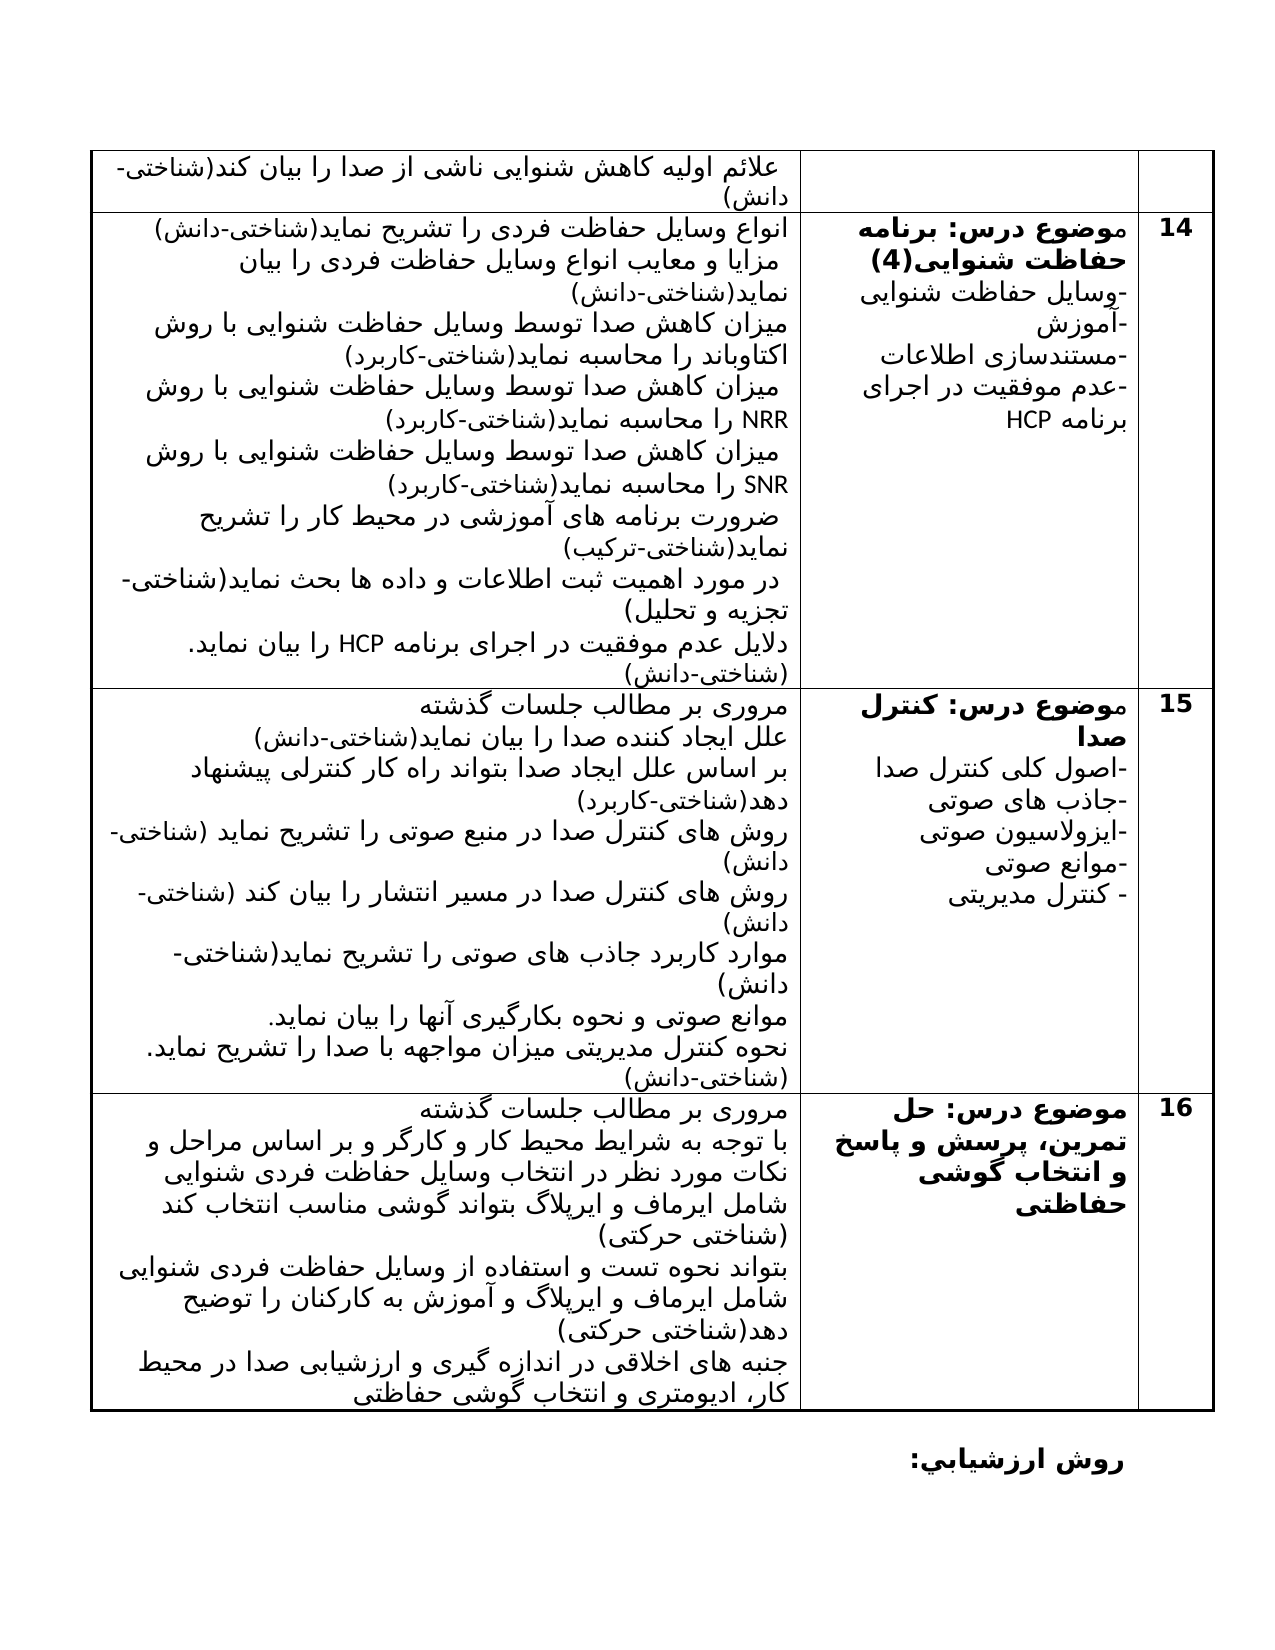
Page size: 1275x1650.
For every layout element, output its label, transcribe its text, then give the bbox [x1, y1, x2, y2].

table_cell مروری بر مطالب جلسات گذشته علل ایجاد کننده صدا را بیان نماید(شناختی-دانش) بر اساس علل ایجاد صدا بتواند راه کار کنترلی پیشنهاد دهد(شناختی-کاربرد) روش های کنترل صدا در منبع صوتی را تشریح نماید (شناختی-دانش) روش های کنترل صدا در مسیر انتشار را بیان کند (شناختی-دانش) موارد کاربرد جاذب های صوتی را تشریح نماید(شناختی-دانش) موانع صوتی و نحوه بكارگیری آنها را بیان نماید. نحوه کنترل مدیریتی میزان مواجهه با صدا را تشریح نماید. (شناختی-دانش) [93, 689, 800, 1092]
table_cell موضوع درس: برنامه حفاظت شنوایی(4) -وسایل حفاظت شنوایی -آموزش -مستندسازی اطلاعات -عدم موفقیت در اجرای برنامه HCP [801, 213, 1138, 688]
table_cell مروری بر مطالب جلسات گذشته با توجه به شرایط محیط کار و کارگر و بر اساس مراحل و نکات مورد نظر در انتخاب وسایل حفاظت فردی شنوایی شامل ایرماف و ایرپلاگ بتواند گوشی مناسب انتخاب کند (شناختی حرکتی) بتواند نحوه تست و استفاده از وسایل حفاظت فردی شنوایی شامل ایرماف و ایرپلاگ و آموزش به کارکنان را توضیح دهد(شناختی حرکتی) جنبه های اخلاقی در اندازه گیری و ارزشیابی صدا در محیط کار، ادیومتری و انتخاب گوشی حفاظتی [93, 1094, 800, 1409]
table_cell 14 [1139, 213, 1212, 688]
table_cell موضوع درس: کنترل صدا -اصول کلی کنترل صدا -جاذب های صوتی -ایزولاسیون صوتی -موانع صوتی - کنترل مدیریتی [801, 689, 1138, 1092]
table_cell 15 [1139, 689, 1212, 1092]
table_cell موضوع درس: حل تمرین، پرسش و پاسخ و انتخاب گوشی حفاظتی [801, 1094, 1138, 1409]
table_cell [801, 151, 1138, 212]
table_cell 16 [1139, 1094, 1212, 1409]
text روش ارزشيابي: [150, 1443, 1125, 1475]
table_cell انواع وسایل حفاظت فردی را تشریح نماید(شناختی-دانش) مزایا و معایب انواع وسایل حفاظت فردی را بیان نماید(شناختی-دانش) میزان کاهش صدا توسط وسایل حفاظت شنوایی با روش اکتاوباند را محاسبه نماید(شناختی-کاربرد) میزان کاهش صدا توسط وسایل حفاظت شنوایی با روش NRR را محاسبه نماید(شناختی-کاربرد) میزان کاهش صدا توسط وسایل حفاظت شنوایی با روش SNR را محاسبه نماید(شناختی-کاربرد) ضرورت برنامه های آموزشی در محیط کار را تشریح نماید(شناختی-ترکیب) در مورد اهمیت ثبت اطلاعات و داده ها بحث نماید(شناختی-تجزیه و تحلیل) دلایل عدم موفقیت در اجرای برنامه HCP را بیان نماید. (شناختی-دانش) [93, 213, 800, 688]
table_cell 13 [1139, 151, 1212, 212]
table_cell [93, 151, 800, 212]
